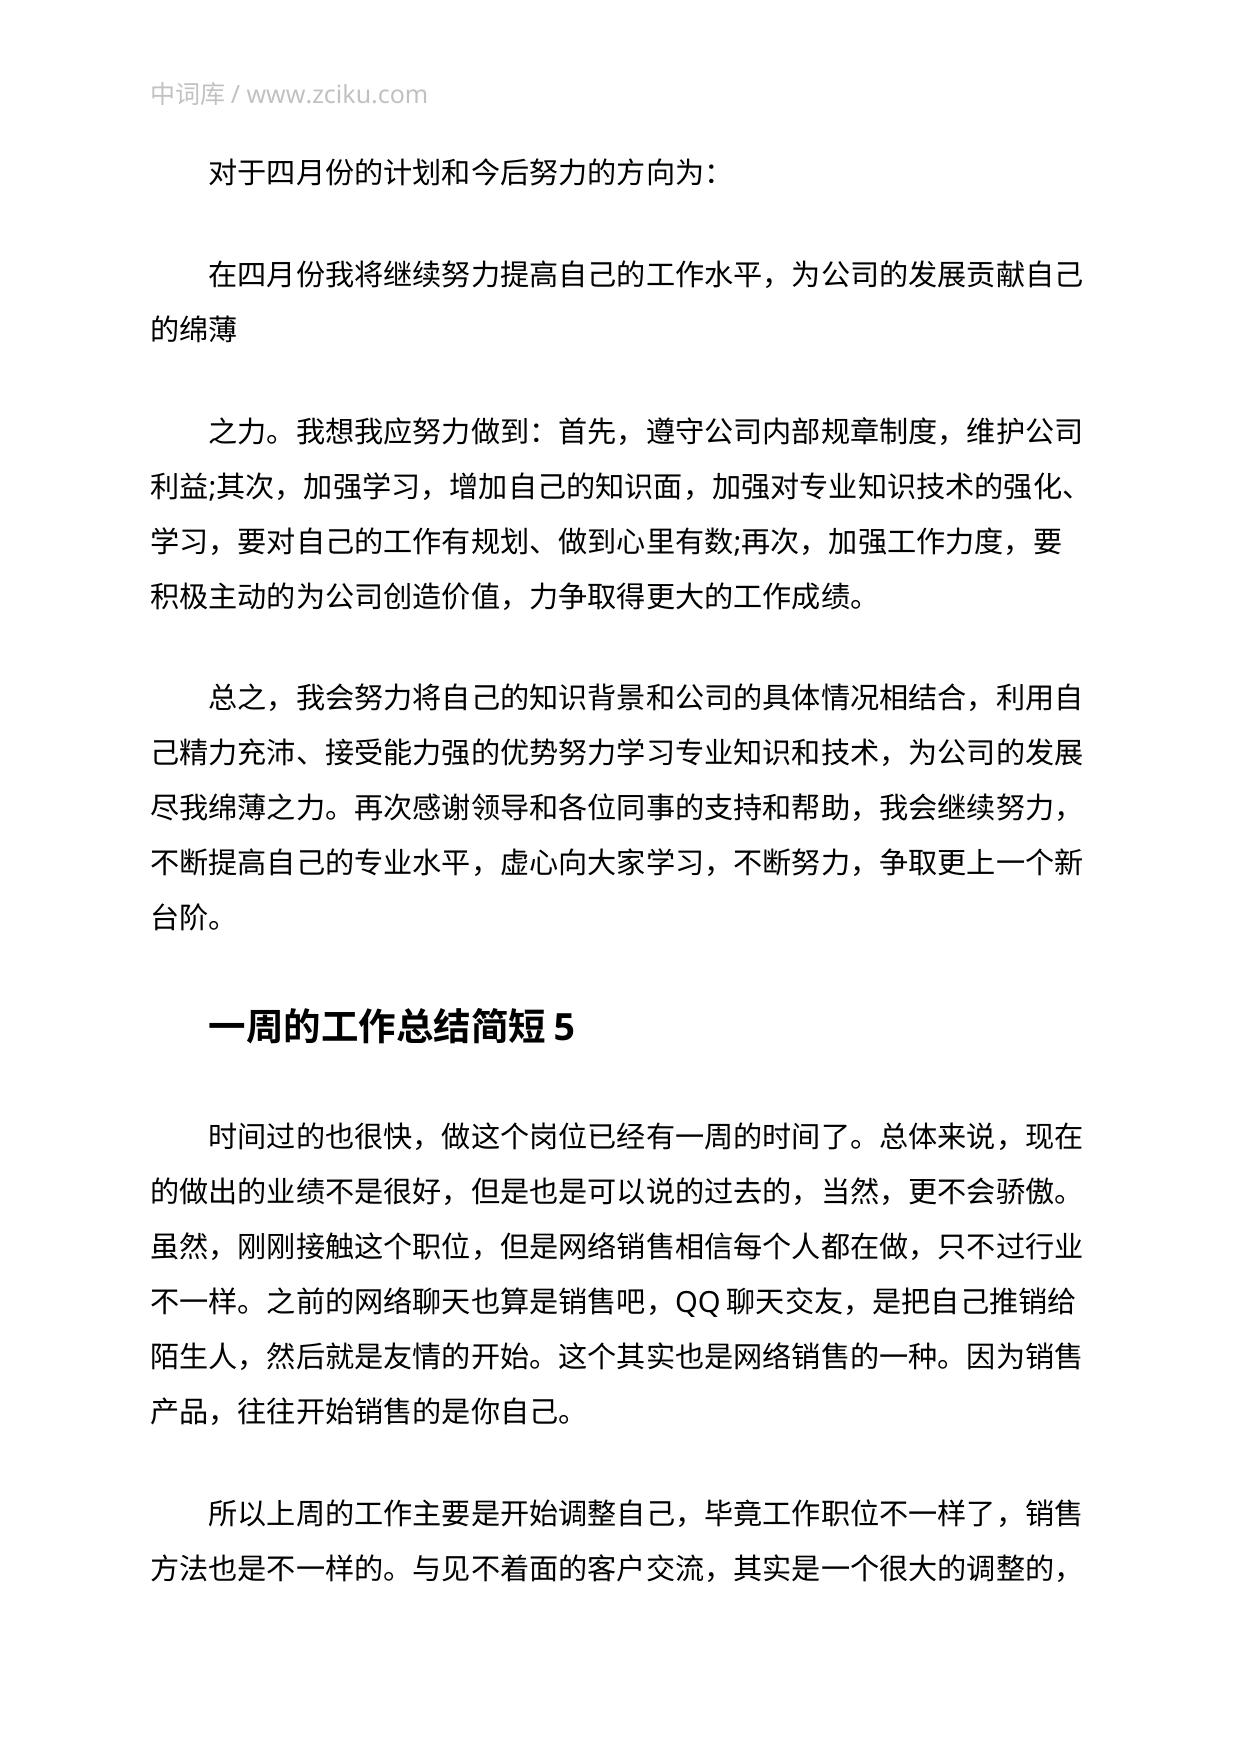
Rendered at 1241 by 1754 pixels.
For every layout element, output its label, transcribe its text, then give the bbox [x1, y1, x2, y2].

text 在四月份我将继续努力提高自己的工作水平，为公司的发展贡献自己的绵薄 [150, 252, 1090, 349]
text 对于四月份的计划和今后努力的方向为： [150, 150, 1090, 192]
text 时间过的也很快，做这个岗位已经有一周的时间了。总体来说，现在的做出的业绩不是很好，但是也是可以说的过去的，当然，更不会骄傲。虽然，刚刚接触这个职位，但是网络销售相信每个人都在做，只不过行业不一样。之前的网络聊天也算是销售吧，QQ聊天交友，是把自己推销给陌生人，然后就是友情的开始。这个其实也是网络销售的一种。因为销售产品，往往开始销售的是你自己。 [150, 1114, 1090, 1431]
text 总之，我会努力将自己的知识背景和公司的具体情况相结合，利用自己精力充沛、接受能力强的优势努力学习专业知识和技术，为公司的发展尽我绵薄之力。再次感谢领导和各位同事的支持和帮助，我会继续努力，不断提高自己的专业水平，虚心向大家学习，不断努力，争取更上一个新台阶。 [150, 675, 1090, 937]
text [150, 1490, 1090, 1588]
text 之力。我想我应努力做到：首先，遵守公司内部规章制度，维护公司利益;其次，加强学习，增加自己的知识面，加强对专业知识技术的强化、学习，要对自己的工作有规划、做到心里有数;再次，加强工作力度，要积极主动的为公司创造价值，力争取得更大的工作成绩。 [150, 408, 1090, 616]
text 一周的工作总结简短5 [150, 996, 1090, 1051]
